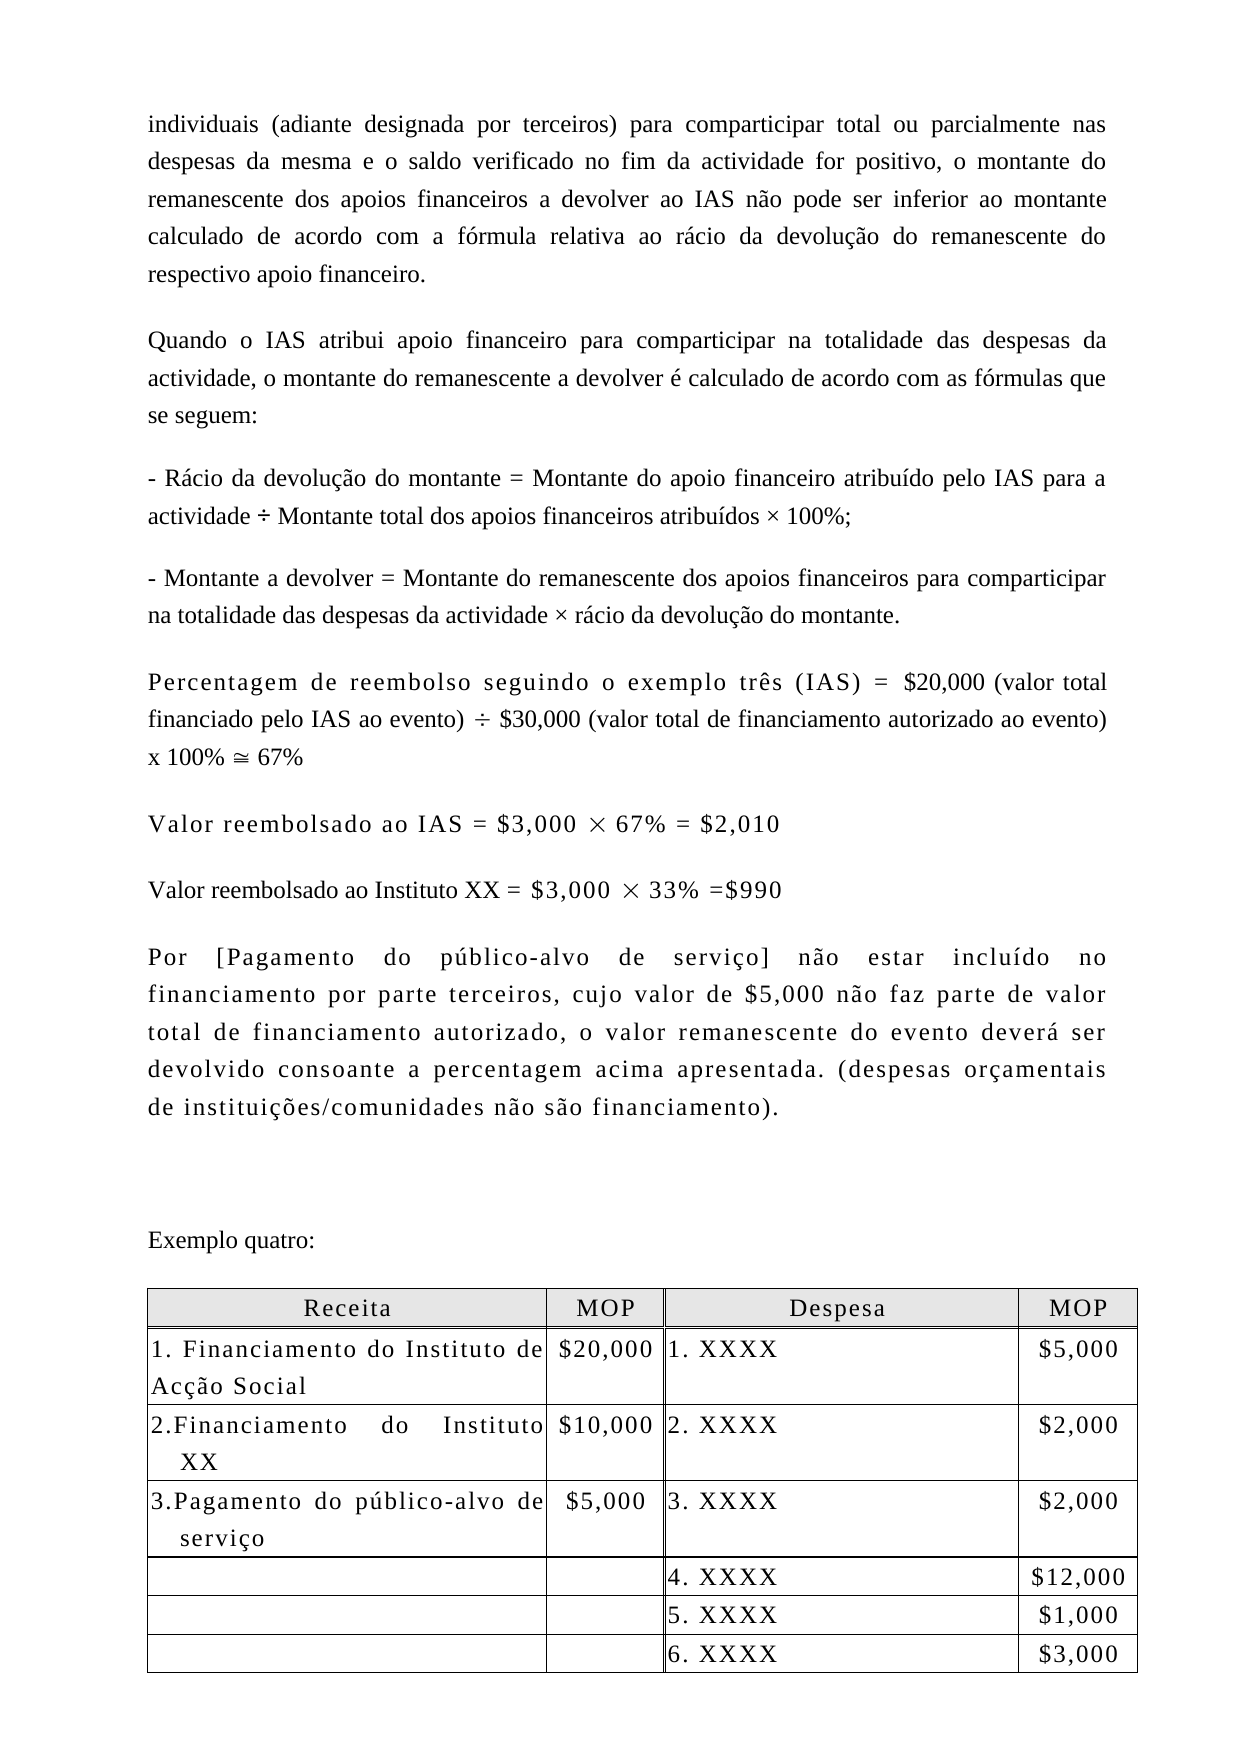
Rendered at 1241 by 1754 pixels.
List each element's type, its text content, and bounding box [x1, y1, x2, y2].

text Por [Pagamento do público-alvo de serviço] não estar incluído no financiamento por parte terceiros, cujo valor de $5,000 não faz parte de valor total de financiamento autorizado, o valor remanescente do evento deverá ser devolvido consoante a percentagem acima apresentada. (despesas orçamentais de instituições/comunidades não são financiamento). [148, 938, 1107, 1125]
table_cell [148, 1635, 546, 1672]
table_header MOP [1019, 1289, 1137, 1326]
text Exemplo quatro: [148, 1221, 1107, 1258]
table_header Receita [148, 1289, 546, 1326]
text Percentagem de reembolso seguindo o exemplo três (IAS) = $20,000 (valor total financiado pelo IAS ao evento) $30,000 (valor total de financiamento autorizado ao evento) x 100% 67% [148, 663, 1107, 775]
table_cell 5. XXXX [666, 1596, 1018, 1633]
text - Rácio da devolução do montante = Montante do apoio financeiro atribuído pelo IAS para a actividade ÷ Montante total dos apoios financeiros atribuídos × 100%; [148, 458, 1107, 533]
table_cell [148, 1596, 546, 1633]
table_cell 6. XXXX [666, 1635, 1018, 1672]
table_cell [547, 1635, 663, 1672]
table_header Despesa [666, 1289, 1018, 1326]
text Valor reembolsado ao IAS = $3,000 67% = $2,010 [148, 804, 1107, 842]
table_cell [547, 1558, 663, 1595]
table_cell $2,000 [1019, 1481, 1137, 1556]
table_cell $1,000 [1019, 1596, 1137, 1633]
table_cell 1. Financiamento do Instituto de Acção Social [148, 1329, 546, 1404]
table_cell $3,000 [1019, 1635, 1137, 1672]
table_cell $5,000 [1019, 1329, 1137, 1404]
table_cell $2,000 [1019, 1405, 1137, 1480]
table_cell 3. XXXX [666, 1481, 1018, 1556]
text Quando o IAS atribui apoio financeiro para comparticipar na totalidade das despesas da actividade, o montante do remanescente a devolver é calculado de acordo com as fórmulas que se seguem: [148, 321, 1107, 433]
text Valor reembolsado ao Instituto XX = $3,000 33% =$990 [148, 871, 1107, 908]
table_cell [148, 1558, 546, 1595]
table_cell $10,000 [547, 1405, 663, 1480]
table_cell $5,000 [547, 1481, 663, 1556]
table_cell 2.Financiamento do Instituto XX [148, 1405, 546, 1480]
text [148, 104, 1107, 292]
table_header MOP [547, 1289, 663, 1326]
table_cell 2. XXXX [666, 1405, 1018, 1480]
table_cell $12,000 [1019, 1558, 1137, 1595]
table_cell 1. XXXX [666, 1329, 1018, 1404]
table_cell 3.Pagamento do público-alvo de serviço [148, 1481, 546, 1556]
table_cell [547, 1596, 663, 1633]
table_cell $20,000 [547, 1329, 663, 1404]
text - Montante a devolver = Montante do remanescente dos apoios financeiros para comparticipar na totalidade das despesas da actividade × rácio da devolução do montante. [148, 558, 1107, 633]
table_cell 4. XXXX [666, 1558, 1018, 1595]
